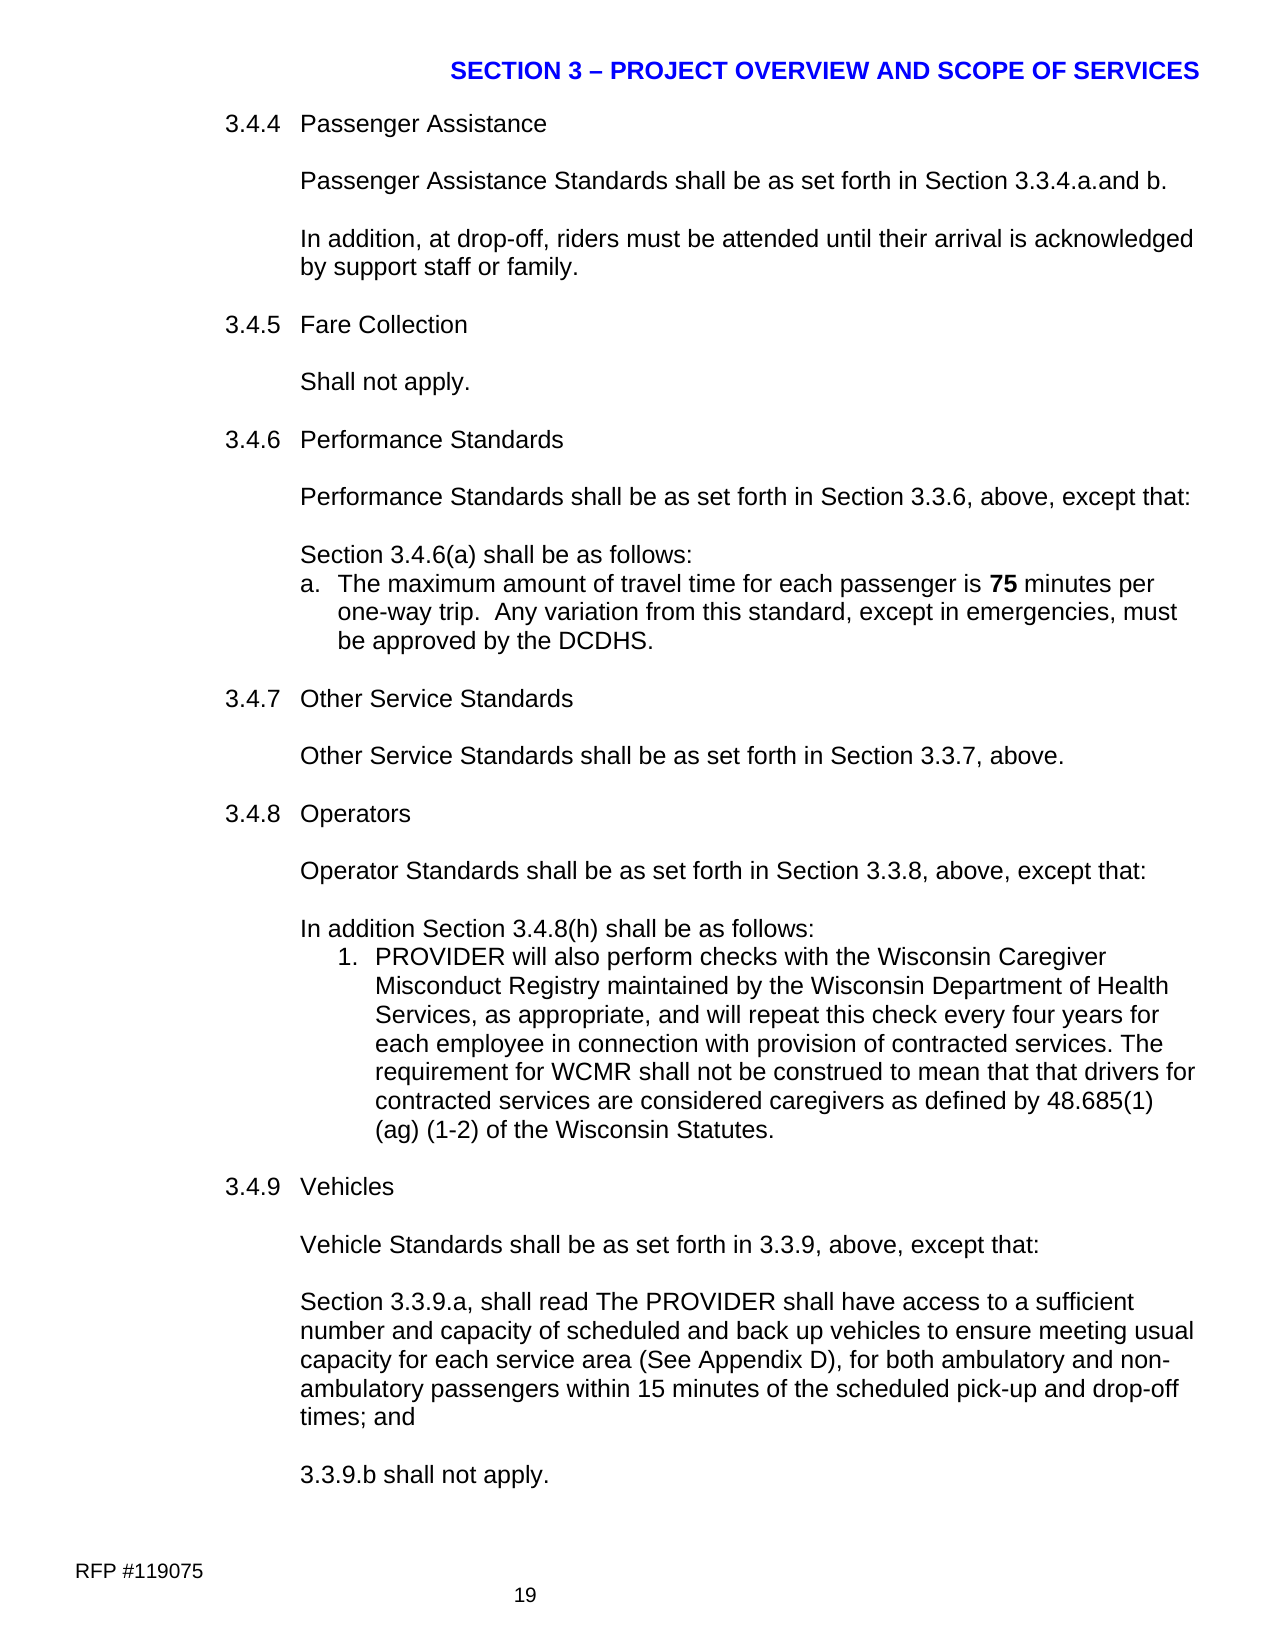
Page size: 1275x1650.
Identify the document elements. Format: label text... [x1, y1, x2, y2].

text Performance Standards shall be as set forth in Section 3.3.6, above, except that: [225, 482, 1200, 511]
text 3.4.7 Other Service Standards [225, 684, 1200, 712]
text 3.4.5 Fare Collection [225, 310, 1200, 339]
text Passenger Assistance Standards shall be as set forth in Section 3.3.4.a.and b. [225, 166, 1200, 195]
text Shall not apply. [225, 367, 1200, 396]
text 3.3.9.b shall not apply. [225, 1460, 1200, 1489]
list PROVIDER will also perform checks with the Wisconsin Caregiver Misconduct Registry maintained by the Wisconsin Department of Health Services, as appropriate, and will repeat this check every four years for each employee in connection with provision of contracted services. The requirement for WCMR shall not be construed to mean that that drivers for contracted services are considered caregivers as defined by 48.685(1) (ag) (1-2) of the Wisconsin Statutes. [337, 942, 1200, 1144]
list The maximum amount of travel time for each passenger is 75 minutes per one-way trip. Any variation from this standard, except in emergencies, must be approved by the DCDHS. [300, 569, 1200, 655]
text Other Service Standards shall be as set forth in Section 3.3.7, above. [225, 741, 1200, 770]
text In addition Section 3.4.8(h) shall be as follows: [225, 914, 1200, 942]
text Section 3.3.9.a, shall read The PROVIDER shall have access to a sufficient number and capacity of scheduled and back up vehicles to ensure meeting usual capacity for each service area (See Appendix D), for both ambulatory and non-ambulatory passengers within 15 minutes of the scheduled pick-up and drop-off times; and [300, 1287, 1200, 1431]
text Section 3.4.6(a) shall be as follows: [225, 540, 1200, 569]
text 3.4.4 Passenger Assistance [225, 109, 1200, 137]
text Operator Standards shall be as set forth in Section 3.3.8, above, except that: [225, 856, 1200, 885]
text Vehicle Standards shall be as set forth in 3.3.9, above, except that: [225, 1230, 1200, 1259]
text 3.4.6 Performance Standards [225, 425, 1200, 454]
text 3.4.9 Vehicles [225, 1172, 1200, 1201]
text In addition, at drop-off, riders must be attended until their arrival is acknowledged by support staff or family. [300, 224, 1200, 281]
text 3.4.8 Operators [225, 799, 1200, 827]
